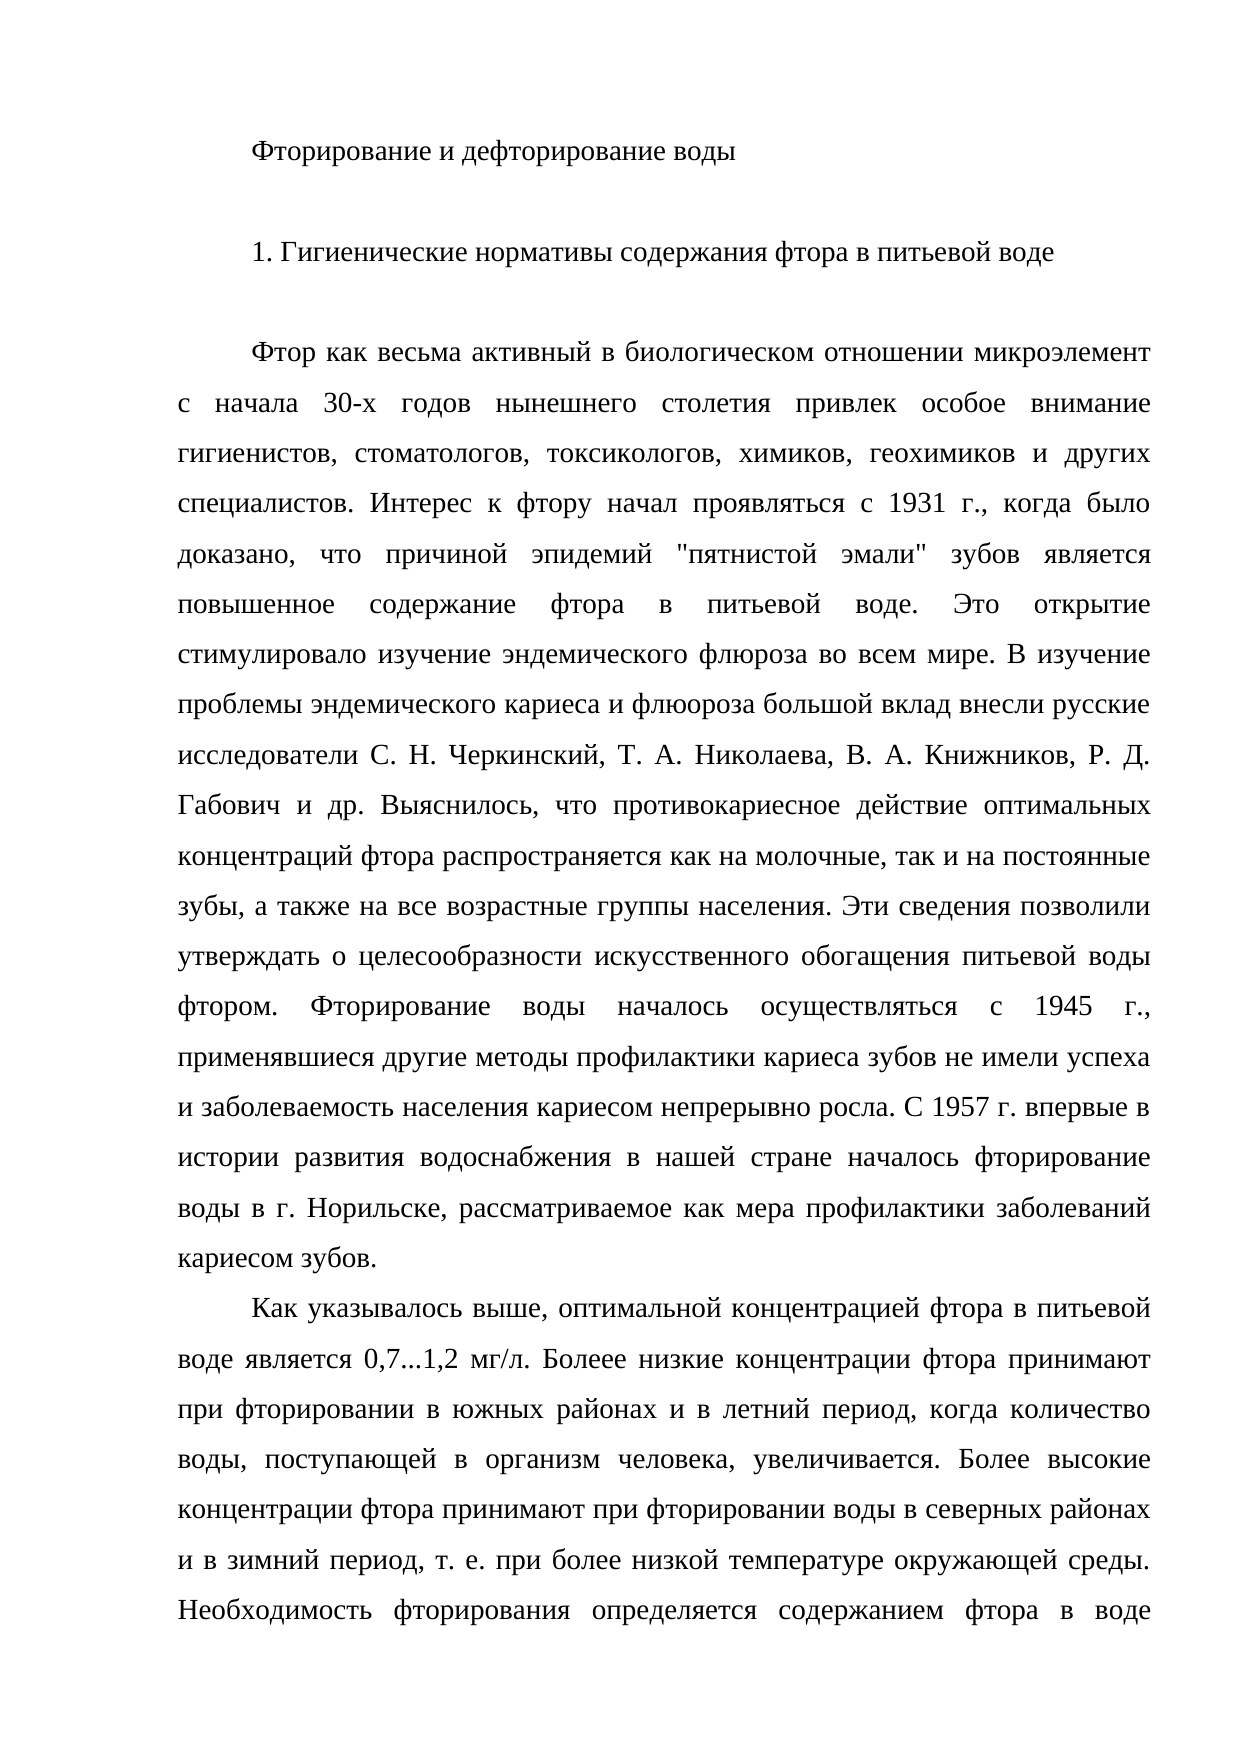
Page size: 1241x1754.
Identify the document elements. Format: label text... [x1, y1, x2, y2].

text 1. Гигиенические нормативы содержания фтора в питьевой воде [177, 234, 1152, 267]
text Фторирование и дефторирование воды [177, 133, 1152, 167]
text Фтор как весьма активный в биологическом отношении микроэлемент с начала 30-х годов нынешнего столетия привлек особое внимание гигиенистов, стоматологов, токсикологов, химиков, геохимиков и других специалистов. Интерес к фтору начал проявляться с 1931 г., когда было доказано, что причиной эпидемий "пятнистой эмали" зубов является повышенное содержание фтора в питьевой воде. Это открытие стимулировало изучение эндемического флюроза во всем мире. В изучение проблемы эндемического кариеса и флюороза большой вклад внесли русские исследователи С. Н. Черкинский, Т. А. Николаева, В. А. Книжников, Р. Д. Габович и др. Выяснилось, что противокариесное действие оптимальных концентраций фтора распространяется как на молочные, так и на постоянные зубы, а также на все возрастные группы населения. Эти сведения позволили утверждать о целесообразности искусственного обогащения питьевой воды фтором. Фторирование воды началось осуществляться с 1945 г., применявшиеся другие методы профилактики кариеса зубов не имели успеха и заболеваемость населения кариесом непрерывно росла. С 1957 г. впервые в истории развития водоснабжения в нашей стране началось фторирование воды в г. Норильске, рассматриваемое как мера профилактики заболеваний кариесом зубов. [177, 334, 1152, 1274]
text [177, 1290, 1152, 1626]
